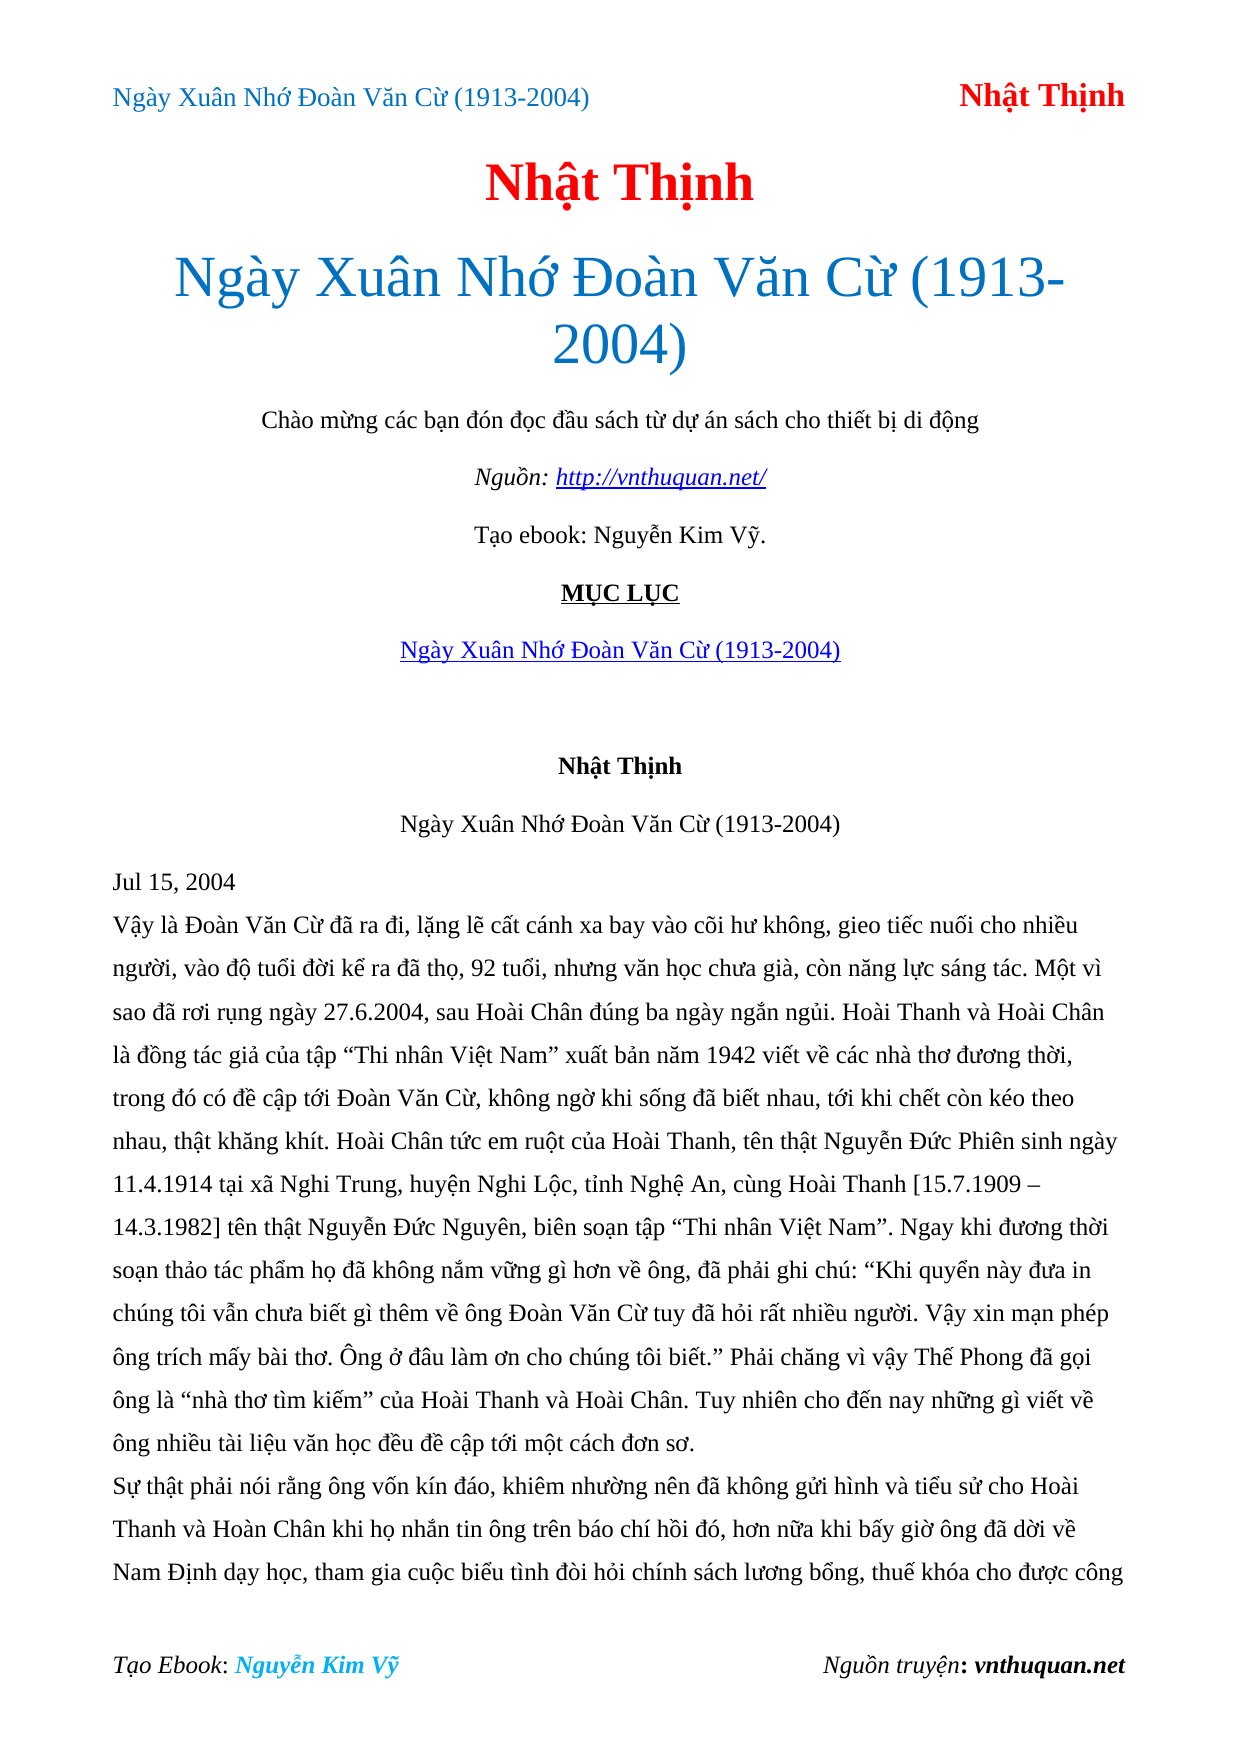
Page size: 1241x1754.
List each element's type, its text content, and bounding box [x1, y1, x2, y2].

text Nhật Thịnh [112, 150, 1128, 212]
text Ngày Xuân Nhớ Đoàn Văn Cừ (1913-2004) [112, 636, 1128, 664]
text MỤC LỤC [112, 578, 1128, 606]
text Nhật Thịnh [112, 751, 1128, 780]
text Ngày Xuân Nhớ Đoàn Văn Cừ (1913-2004) [112, 809, 1128, 838]
text Ngày Xuân Nhớ Đoàn Văn Cừ (1913-2004) [112, 241, 1128, 376]
text Chào mừng các bạn đón đọc đầu sách từ dự án sách cho thiết bị di động Nguồn: http://vnthuquan.net/ Tạo ebook: Nguyễn Kim Vỹ. [112, 405, 1128, 548]
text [112, 867, 1128, 1586]
